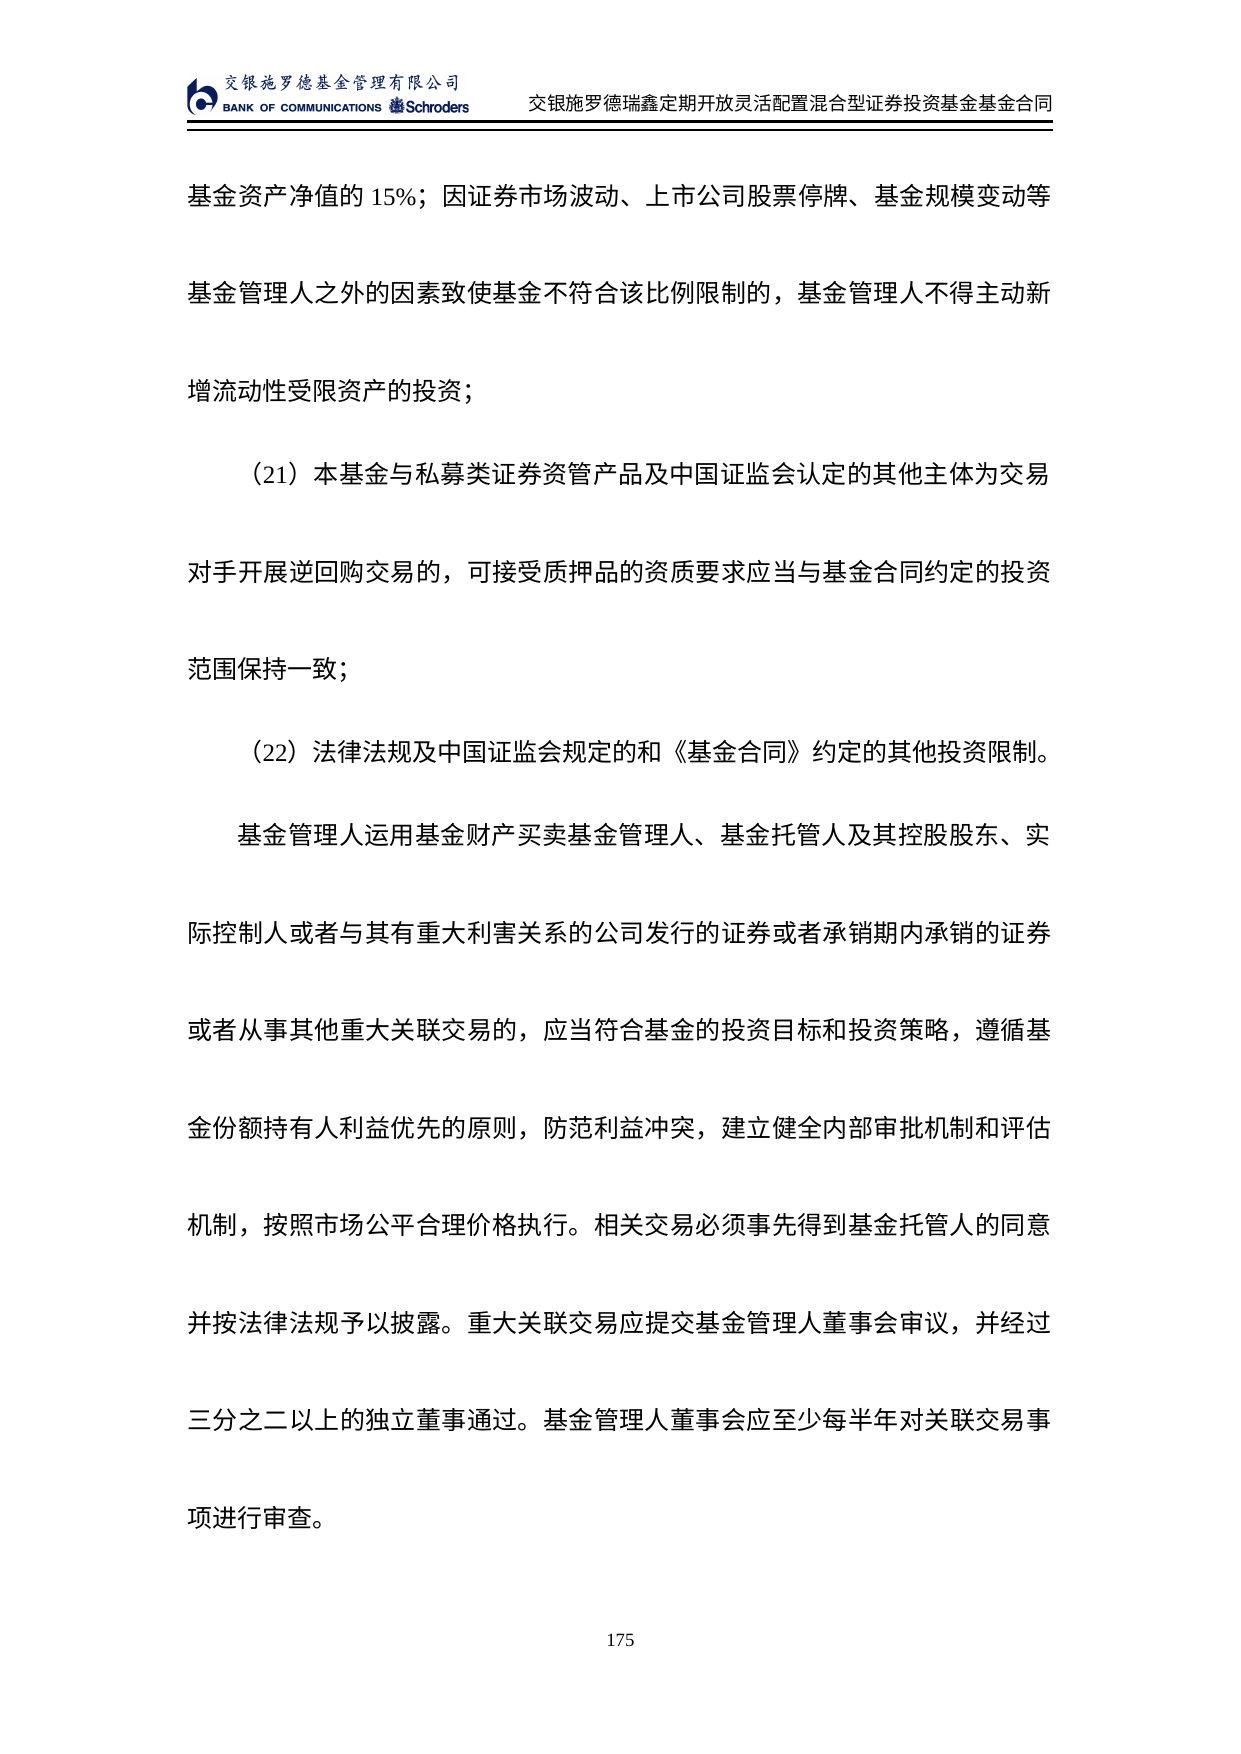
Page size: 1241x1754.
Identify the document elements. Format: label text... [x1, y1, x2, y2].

text （22）法律法规及中国证监会规定的和《基金合同》约定的其他投资限制。 [187, 718, 1053, 783]
text （21）本基金与私募类证券资管产品及中国证监会认定的其他主体为交易对手开展逆回购交易的，可接受质押品的资质要求应当与基金合同约定的投资范围保持一致； [187, 440, 1053, 700]
picture [187, 74, 469, 115]
text 基金管理人运用基金财产买卖基金管理人、基金托管人及其控股股东、实际控制人或者与其有重大利害关系的公司发行的证券或者承销期内承销的证券，或者从事其他重大关联交易的，应当符合基金的投资目标和投资策略，遵循基金份额持有人利益优先的原则，防范利益冲突，建立健全内部审批机制和评估机制，按照市场公平合理价格执行。相关交易必须事先得到基金托管人的同意，并按法律法规予以披露。重大关联交易应提交基金管理人董事会审议，并经过三分之二以上的独立董事通过。基金管理人董事会应至少每半年对关联交易事项进行审查。 [187, 801, 1053, 1549]
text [187, 162, 1053, 422]
